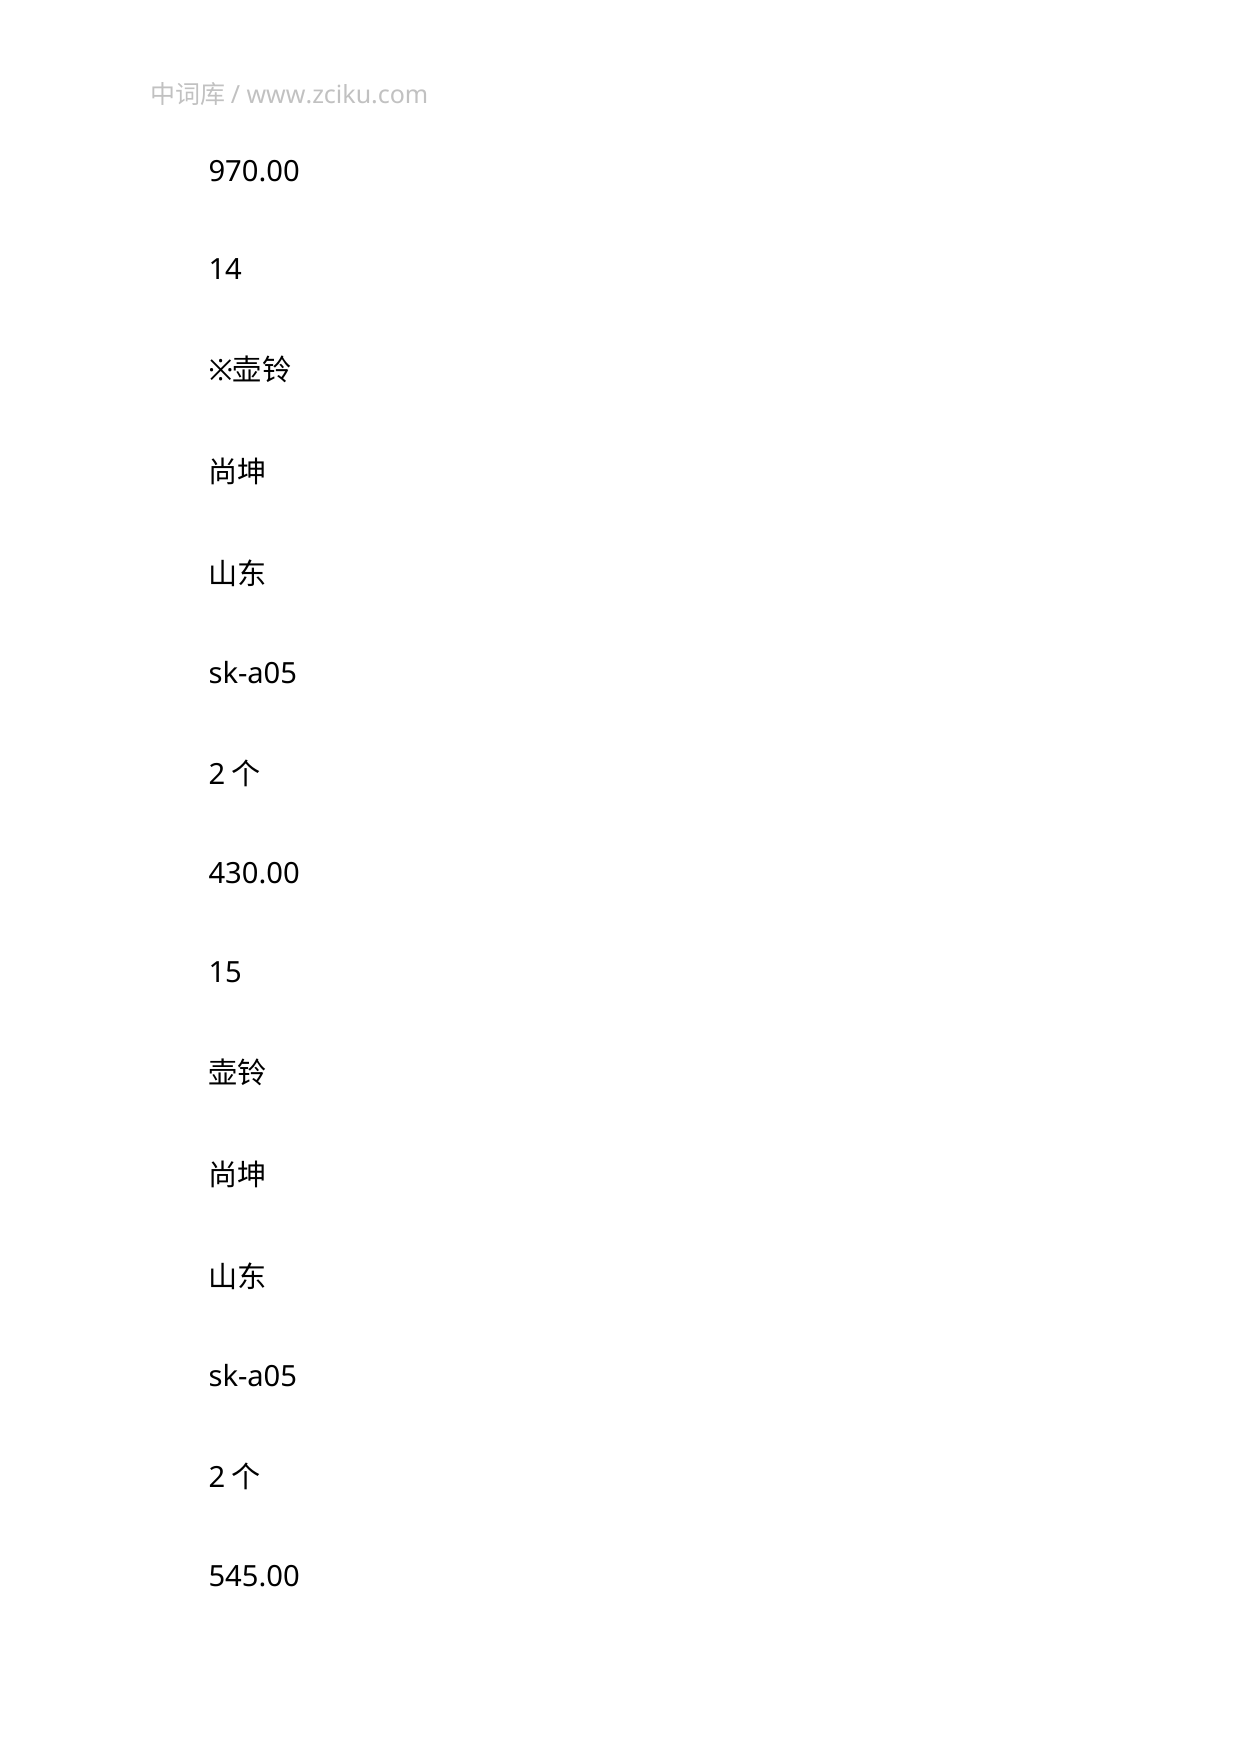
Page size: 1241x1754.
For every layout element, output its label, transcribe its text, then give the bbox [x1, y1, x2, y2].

text 尚坤 [150, 449, 1090, 491]
text 2个 [150, 751, 1090, 793]
text 970.00 [150, 150, 1090, 190]
text 14 [150, 248, 1090, 288]
text 545.00 [150, 1555, 1090, 1595]
text sk-a05 [150, 652, 1090, 692]
text ※壶铃 [150, 347, 1090, 389]
text 山东 [150, 1253, 1090, 1296]
text 15 [150, 951, 1090, 991]
text 山东 [150, 551, 1090, 593]
text 2个 [150, 1453, 1090, 1496]
text 壶铃 [150, 1050, 1090, 1092]
text 430.00 [150, 853, 1090, 892]
text 尚坤 [150, 1151, 1090, 1194]
text sk-a05 [150, 1355, 1090, 1395]
